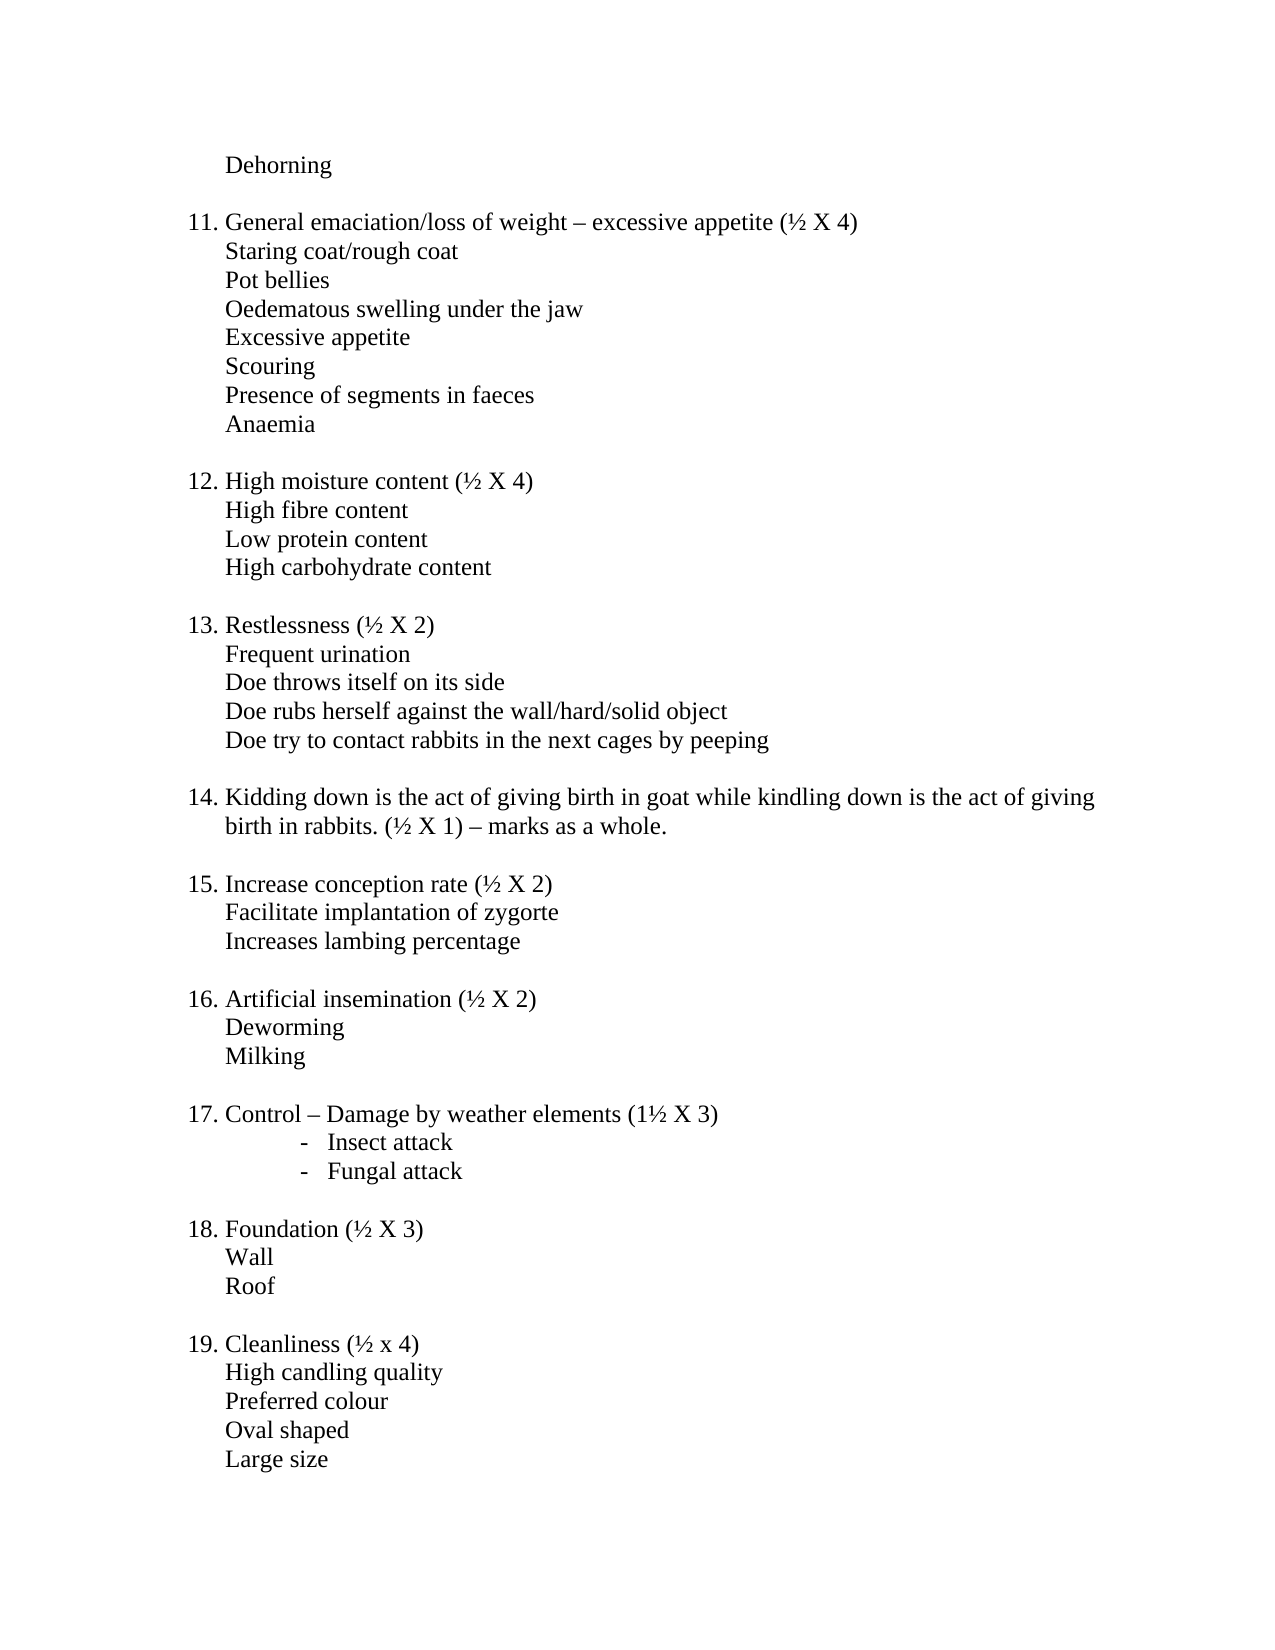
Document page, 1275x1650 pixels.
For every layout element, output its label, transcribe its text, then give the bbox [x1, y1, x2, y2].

text Scouring [225, 351, 1125, 380]
text Deworming [225, 1012, 1125, 1041]
text Wall [225, 1242, 1125, 1271]
text Excessive appetite [225, 322, 1125, 351]
text Doe rubs herself against the wall/hard/solid object [225, 696, 1125, 725]
text High candling quality [225, 1357, 1125, 1386]
text Doe throws itself on its side [225, 667, 1125, 696]
list Kidding down is the act of giving birth in goat while kindling down is the act of giving birth in rabbits. (½ X 1) – marks as a whole. [187, 782, 1125, 840]
list General emaciation/loss of weight – excessive appetite (½ X 4) [187, 207, 1125, 236]
text - Fungal attack [300, 1156, 1125, 1185]
text Milking [225, 1041, 1125, 1070]
text Pot bellies [225, 265, 1125, 294]
text Roof [225, 1271, 1125, 1300]
list Control – Damage by weather elements (1½ X 3) [187, 1099, 1125, 1127]
text Frequent urination [225, 639, 1125, 667]
text Oedematous swelling under the jaw [225, 294, 1125, 322]
list Increase conception rate (½ X 2) [187, 869, 1125, 897]
text Low protein content [225, 524, 1125, 552]
text High fibre content [225, 495, 1125, 524]
text Facilitate implantation of zygorte [225, 897, 1125, 926]
list Restlessness (½ X 2) [187, 610, 1125, 639]
text Staring coat/rough coat [225, 236, 1125, 265]
text Large size [225, 1444, 1125, 1472]
text Anaemia [225, 409, 1125, 437]
text Preferred colour [225, 1386, 1125, 1415]
list Artificial insemination (½ X 2) [187, 984, 1125, 1012]
list High moisture content (½ X 4) [187, 466, 1125, 495]
text High carbohydrate content [225, 552, 1125, 581]
text Oval shaped [225, 1415, 1125, 1444]
list Foundation (½ X 3) [187, 1214, 1125, 1242]
text Dehorning [225, 150, 1125, 179]
text Increases lambing percentage [225, 926, 1125, 955]
text Presence of segments in faeces [225, 380, 1125, 409]
text - Insect attack [300, 1127, 1125, 1156]
list Cleanliness (½ x 4) [187, 1329, 1125, 1357]
text Doe try to contact rabbits in the next cages by peeping [225, 725, 1125, 754]
